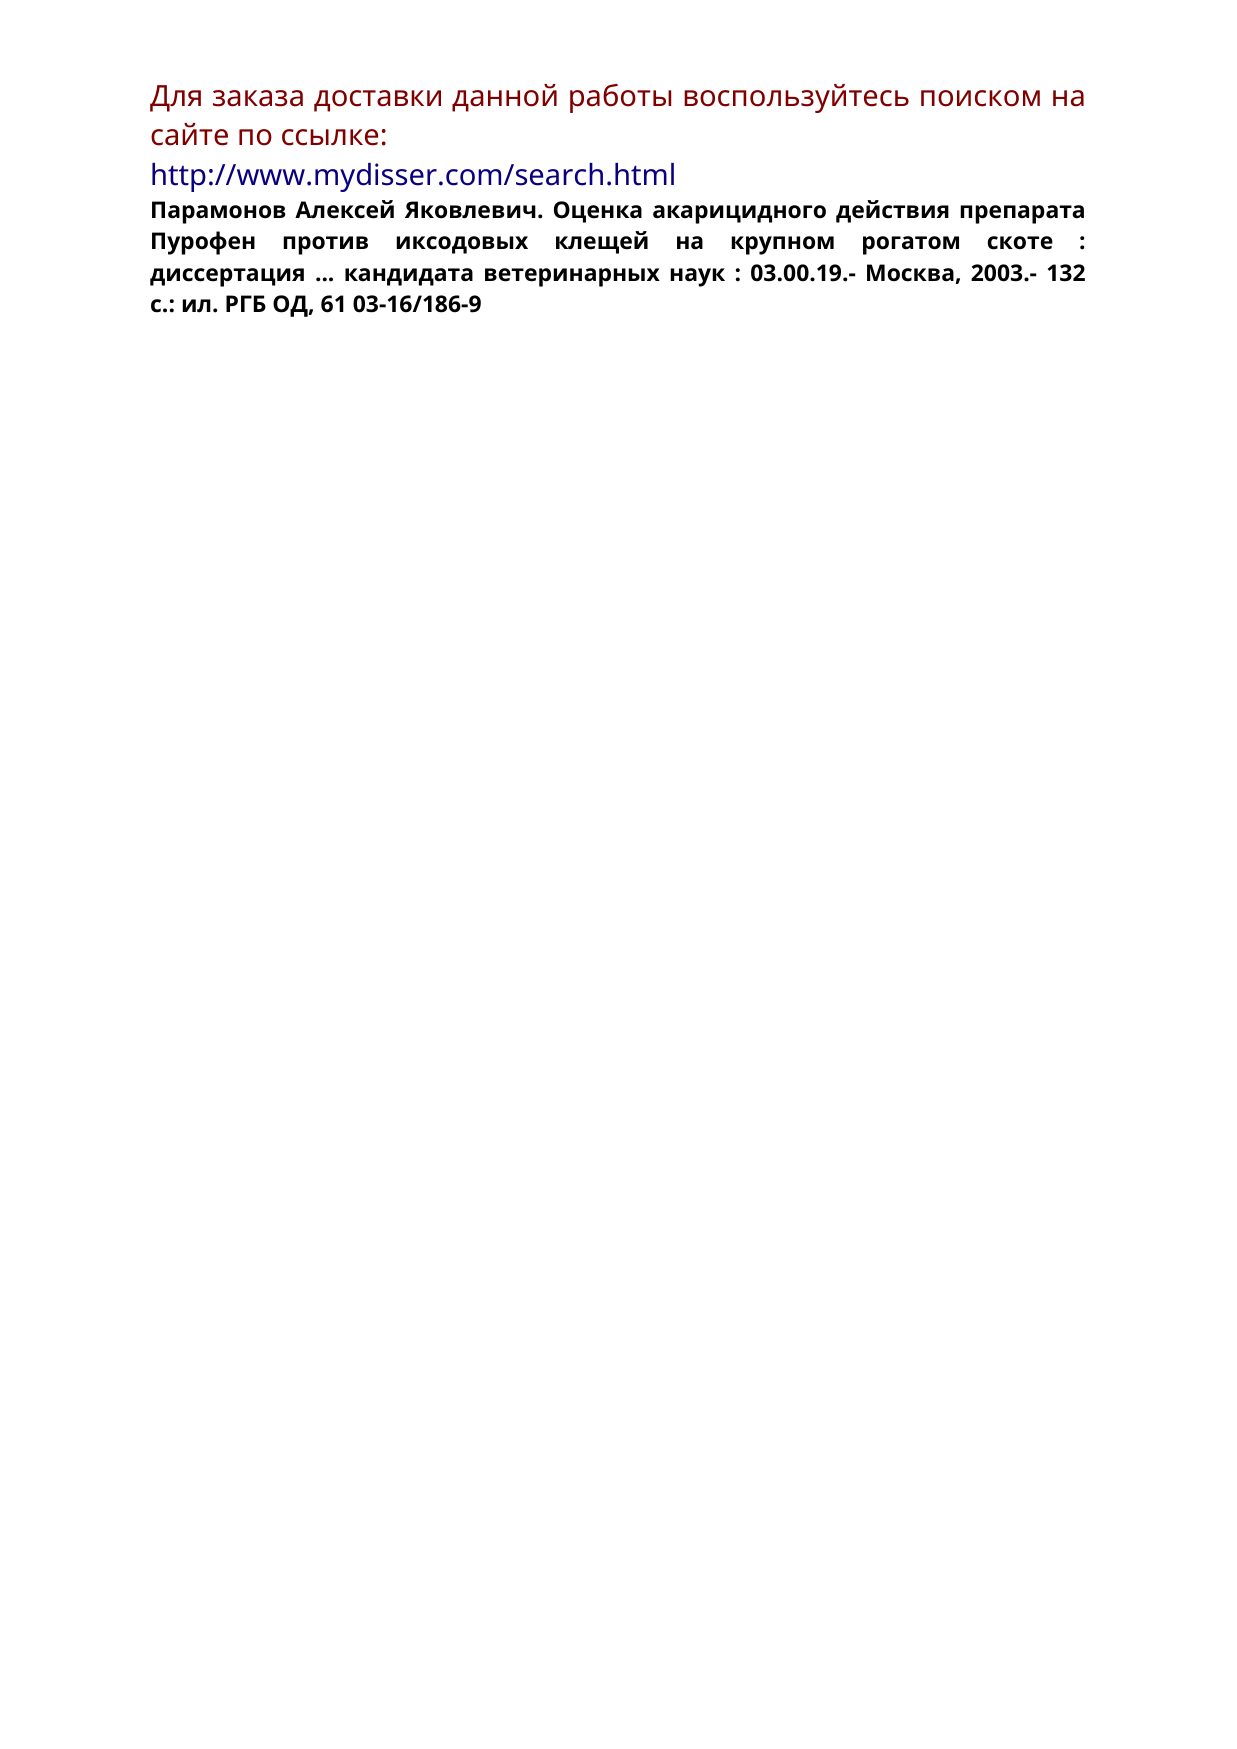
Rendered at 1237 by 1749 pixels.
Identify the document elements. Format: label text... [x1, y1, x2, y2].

text Парамонов Алексей Яковлевич. Оценка акарицидного действия препарата Пурофен против иксодовых клещей на крупном рогатом скоте : диссертация ... кандидата ветеринарных наук : 03.00.19.- Москва, 2003.- 132 с.: ил. РГБ ОД, 61 03-16/186-9 [150, 194, 1086, 319]
